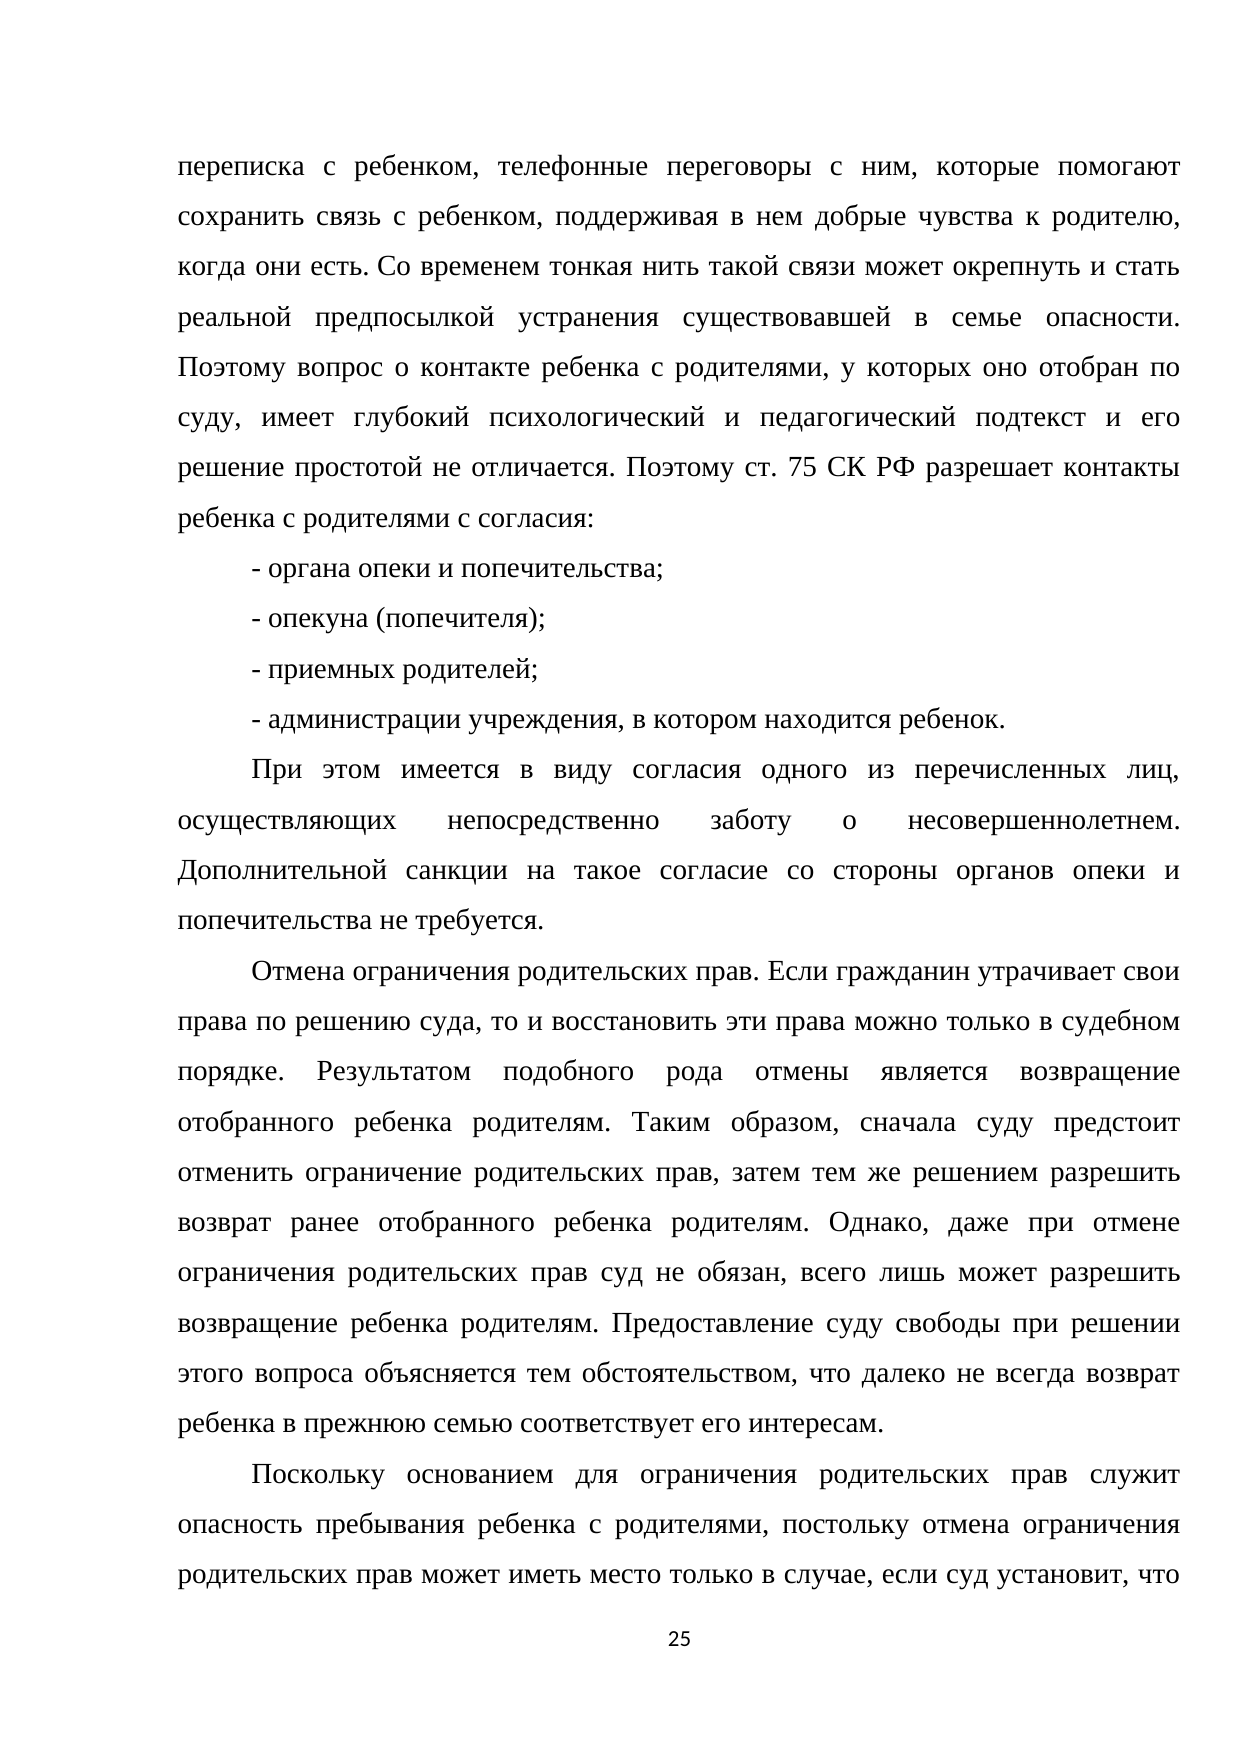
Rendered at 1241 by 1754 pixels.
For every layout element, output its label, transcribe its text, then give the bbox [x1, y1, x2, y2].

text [177, 148, 1181, 533]
text - опекуна (попечителя); [177, 601, 1181, 634]
text - приемных родителей; [177, 651, 1181, 684]
text - администрации учреждения, в котором находится ребенок. [177, 701, 1181, 735]
text - органа опеки и попечительства; [177, 550, 1181, 584]
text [177, 1456, 1181, 1590]
text Отмена ограничения родительских прав. Если гражданин утрачивает свои права по решению суда, то и восстановить эти права можно только в судебном порядке. Результатом подобного рода отмены является возвращение отобранного ребенка родителям. Таким образом, сначала суду предстоит отменить ограничение родительских прав, затем тем же решением разрешить возврат ранее отобранного ребенка родителям. Однако, даже при отмене ограничения родительских прав суд не обязан, всего лишь может разрешить возвращение ребенка родителям. Предоставление суду свободы при решении этого вопроса объясняется тем обстоятельством, что далеко не всегда возврат ребенка в прежнюю семью соответствует его интересам. [177, 953, 1181, 1439]
text При этом имеется в виду согласия одного из перечисленных лиц, осуществляющих непосредственно заботу о несовершеннолетнем. Дополнительной санкции на такое согласие со стороны органов опеки и попечительства не требуется. [177, 751, 1181, 936]
